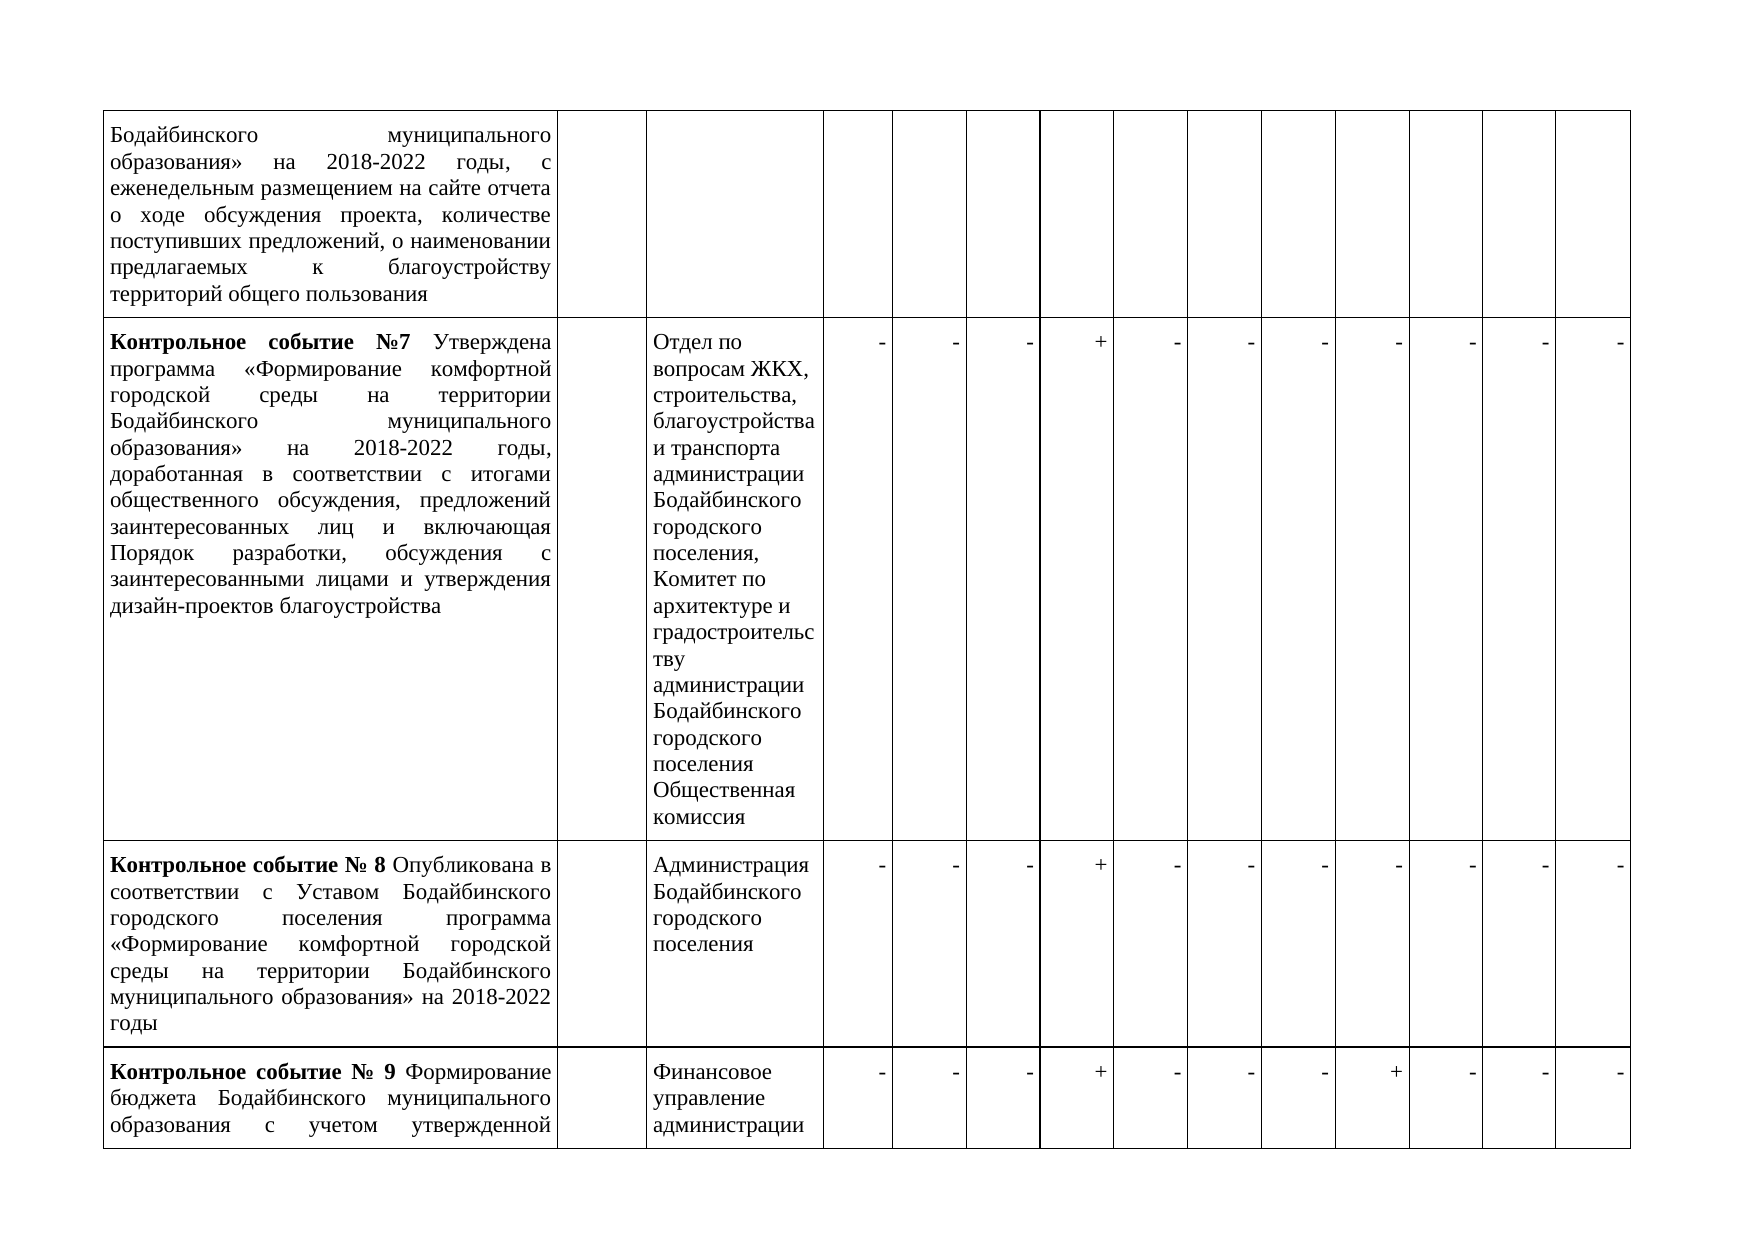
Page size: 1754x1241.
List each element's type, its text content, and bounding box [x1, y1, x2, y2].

table_cell - [824, 318, 892, 840]
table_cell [647, 111, 823, 317]
table_cell - [1336, 318, 1409, 840]
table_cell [647, 1048, 823, 1148]
table_cell - [1262, 111, 1335, 317]
table_cell - [1410, 841, 1482, 1046]
table_cell [558, 1048, 646, 1148]
table_cell - [1410, 1048, 1482, 1148]
table_cell - [967, 318, 1039, 840]
table_cell Контрольное событие № 8 Опубликована в соответствии с Уставом Бодайбинского городского поселения программа «Формирование комфортной городской среды на территории Бодайбинского муниципального образования» на 2018-2022 годы [104, 841, 557, 1046]
table_cell - [824, 111, 892, 317]
table_cell [558, 841, 646, 1046]
table_cell - [1188, 318, 1261, 840]
table_cell - [1114, 1048, 1187, 1148]
table_cell - [1114, 841, 1187, 1046]
table_cell - [1556, 111, 1630, 317]
table_cell - [1336, 111, 1409, 317]
table_cell + [1336, 1048, 1409, 1148]
table_cell - [1410, 318, 1482, 840]
table_cell - [893, 1048, 966, 1148]
table_cell - [893, 318, 966, 840]
table_cell - [1114, 318, 1187, 840]
table_cell - [1483, 111, 1555, 317]
table_cell Контрольное событие №7 Утверждена программа «Формирование комфортной городской среды на территории Бодайбинского муниципального образования» на 2018-2022 годы, доработанная в соответствии с итогами общественного обсуждения, предложений заинтересованных лиц и включающая Порядок разработки, обсуждения с заинтересованными лицами и утверждения дизайн-проектов благоустройства [104, 318, 557, 840]
table_cell Администрация Бодайбинского городского поселения [647, 841, 823, 1046]
table_cell - [1556, 841, 1630, 1046]
table_cell - [1336, 841, 1409, 1046]
table_cell - [1188, 841, 1261, 1046]
table_cell - [1556, 1048, 1630, 1148]
table_cell - [824, 1048, 892, 1148]
table_cell - [1114, 111, 1187, 317]
table_cell - [1262, 318, 1335, 840]
table_cell - [1262, 1048, 1335, 1148]
table_cell + [1041, 841, 1113, 1046]
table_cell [104, 111, 557, 317]
table_cell - [824, 841, 892, 1046]
table_cell - [1410, 111, 1482, 317]
table_cell - [1556, 318, 1630, 840]
table_cell - [967, 1048, 1039, 1148]
table_cell - [1262, 841, 1335, 1046]
table_cell [558, 111, 646, 317]
table_cell - [967, 841, 1039, 1046]
table_cell - [967, 111, 1039, 317]
table_cell + [1041, 318, 1113, 840]
table_cell [558, 318, 646, 840]
table_cell - [1483, 1048, 1555, 1148]
table_cell - [1188, 111, 1261, 317]
table_cell - [1483, 841, 1555, 1046]
table_cell - [893, 111, 966, 317]
table_cell + [1041, 1048, 1113, 1148]
table_cell - [893, 841, 966, 1046]
table_cell + [1041, 111, 1113, 317]
table_cell - [1188, 1048, 1261, 1148]
table_cell - [1483, 318, 1555, 840]
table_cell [104, 1048, 557, 1148]
